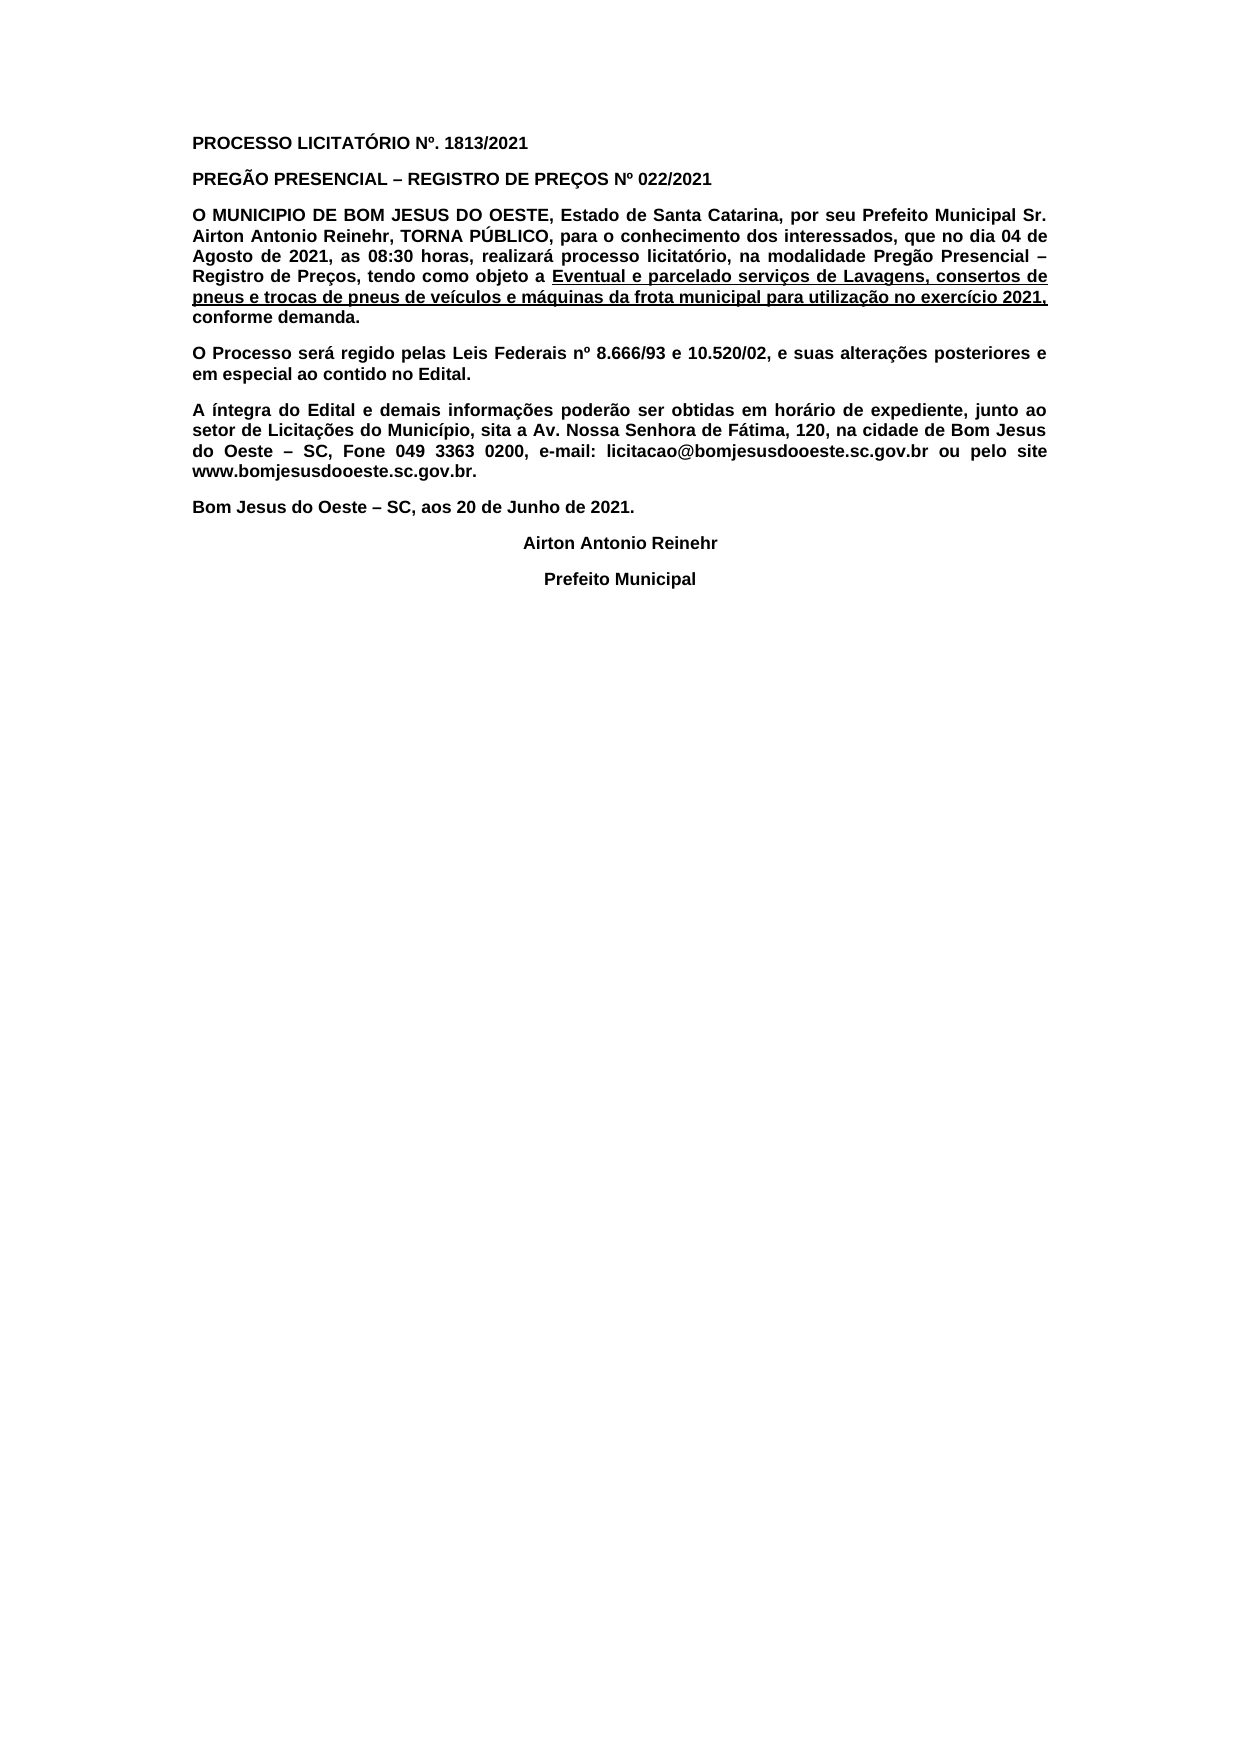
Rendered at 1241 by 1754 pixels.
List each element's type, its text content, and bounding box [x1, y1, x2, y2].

text Airton Antonio Reinehr [192, 533, 1048, 553]
text Prefeito Municipal [192, 569, 1048, 589]
text Bom Jesus do Oeste – SC, aos 20 de Junho de 2021. [192, 497, 1048, 517]
text PREGÃO PRESENCIAL – REGISTRO DE PREÇOS Nº 022/2021 [192, 169, 1048, 189]
text A íntegra do Edital e demais informações poderão ser obtidas em horário de expediente, junto ao setor de Licitações do Município, sita a Av. Nossa Senhora de Fátima, 120, na cidade de Bom Jesus do Oeste – SC, Fone 049 3363 0200, e-mail: licitacao@bomjesusdooeste.sc.gov.br ou pelo site www.bomjesusdooeste.sc.gov.br. [192, 399, 1048, 481]
text O MUNICIPIO DE BOM JESUS DO OESTE, Estado de Santa Catarina, por seu Prefeito Municipal Sr. Airton Antonio Reinehr, TORNA PÚBLICO, para o conhecimento dos interessados, que no dia 04 de Agosto de 2021, as 08:30 horas, realizará processo licitatório, na modalidade Pregão Presencial – Registro de Preços, tendo como objeto a Eventual e parcelado serviços de Lavagens, consertos de pneus e trocas de pneus de veículos e máquinas da frota municipal para utilização no exercício 2021, conforme demanda. [192, 205, 1048, 304]
text PROCESSO LICITATÓRIO Nº. 1813/2021 [192, 133, 1048, 153]
text O Processo será regido pelas Leis Federais nº 8.666/93 e 10.520/02, e suas alterações posteriores e em especial ao contido no Edital. [192, 343, 1048, 384]
